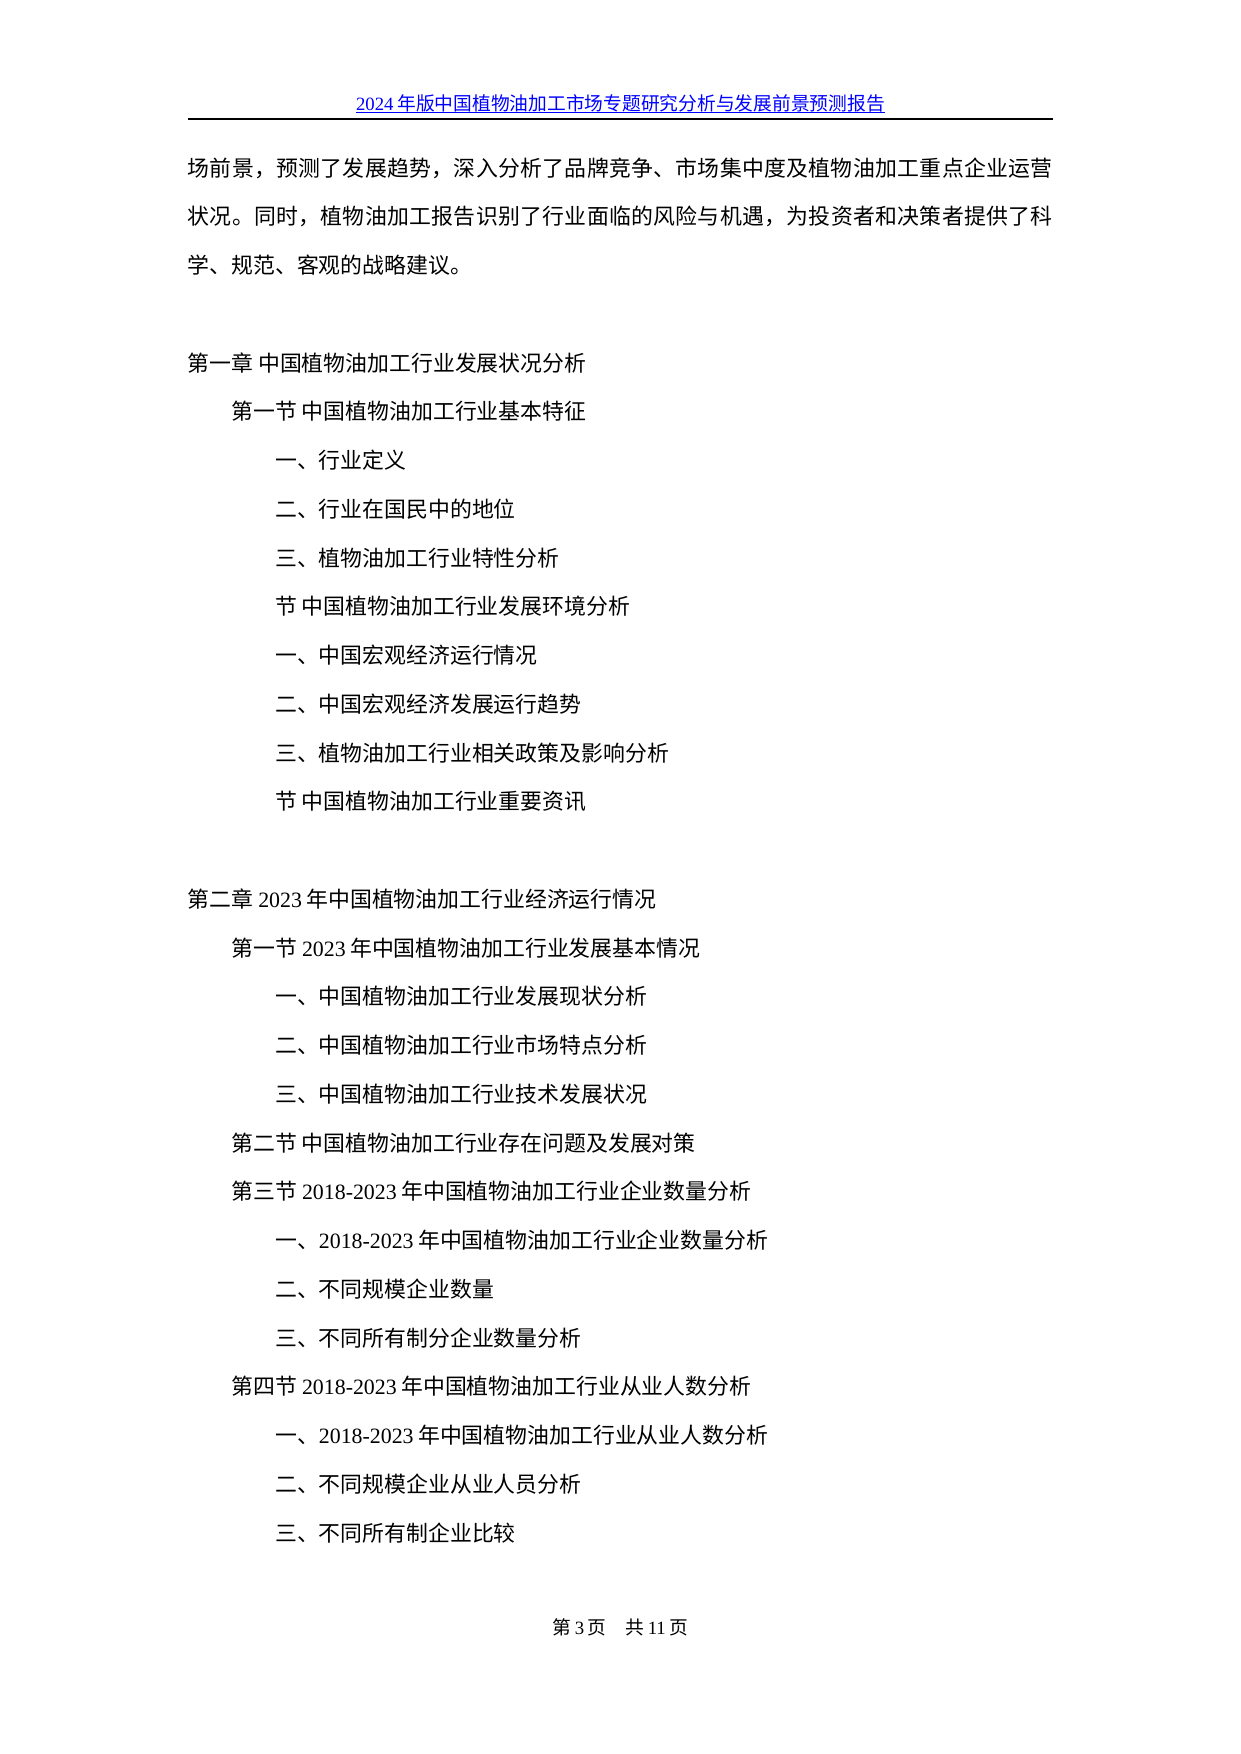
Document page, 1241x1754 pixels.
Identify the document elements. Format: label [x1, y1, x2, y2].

text [187, 150, 1053, 1548]
